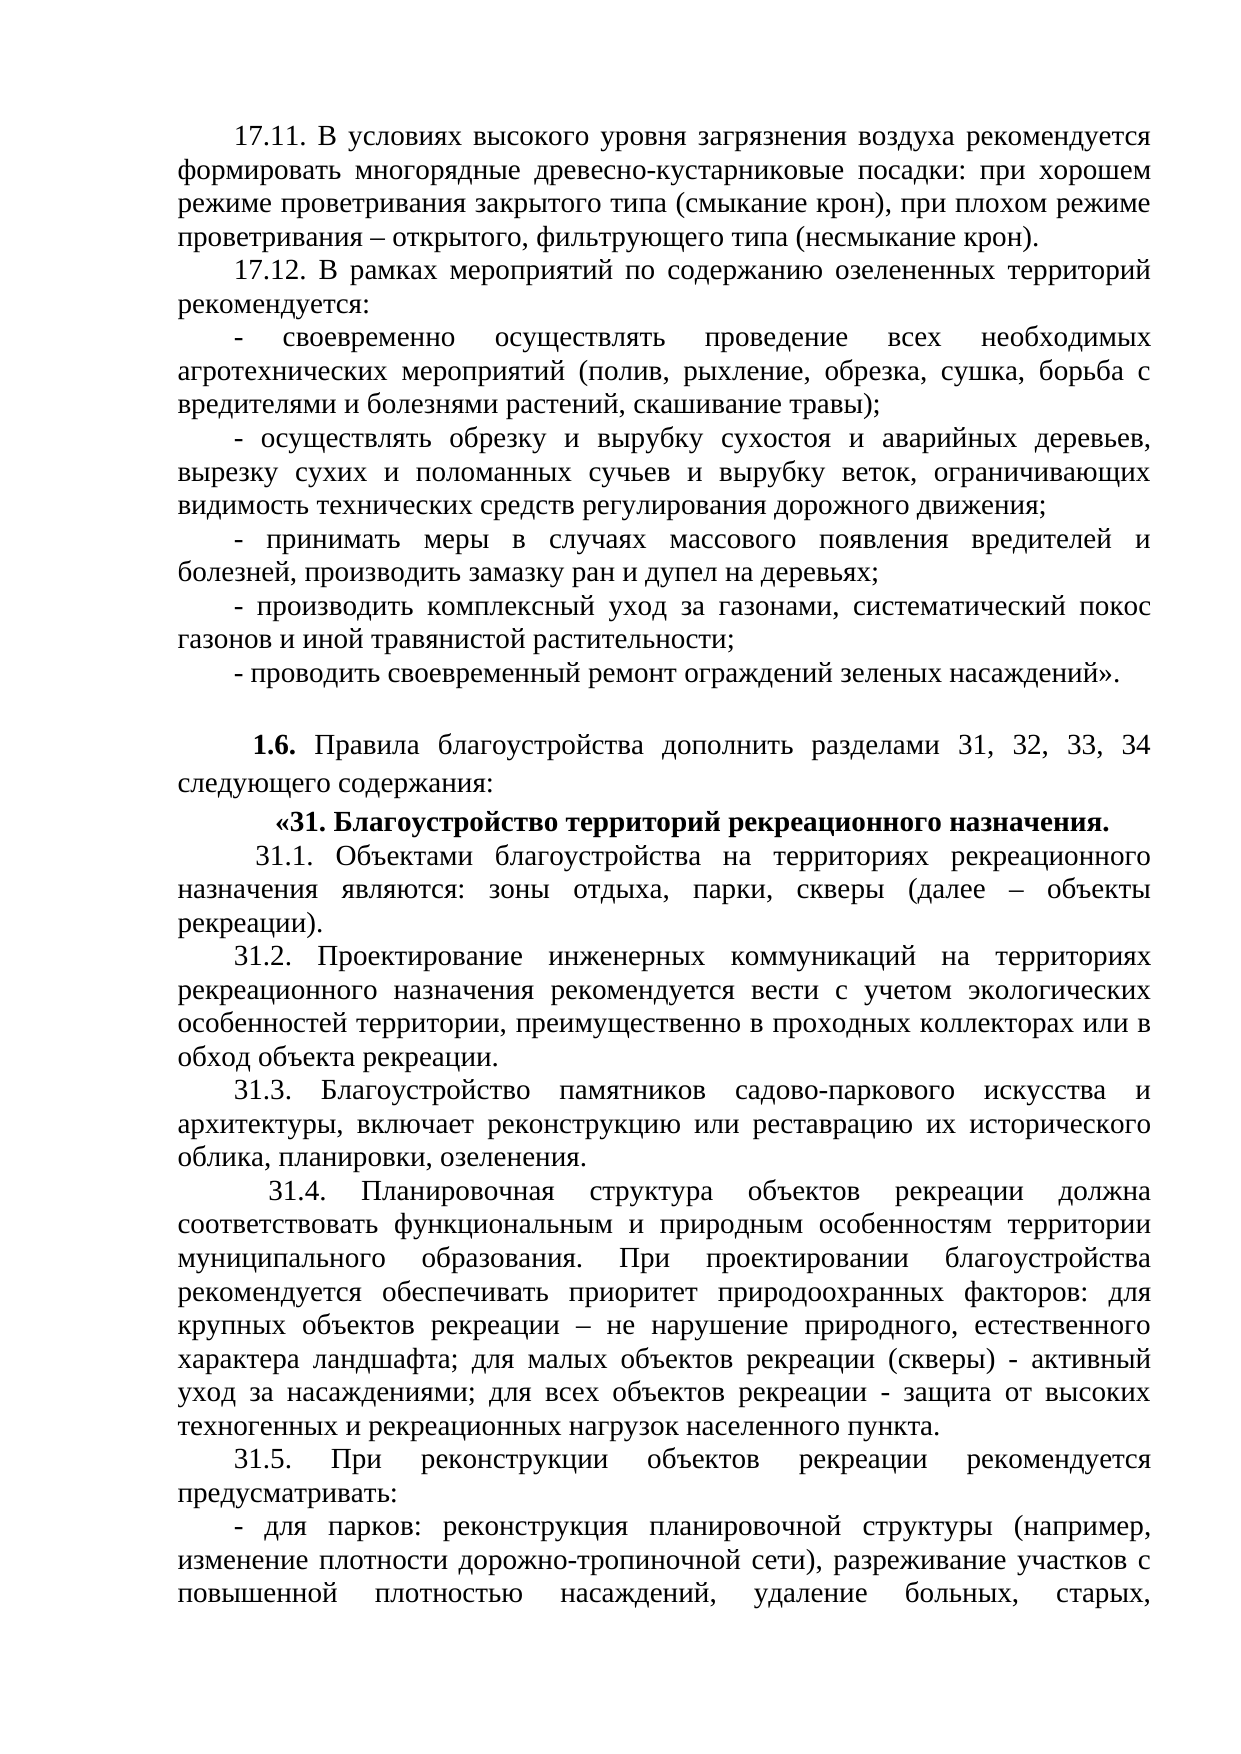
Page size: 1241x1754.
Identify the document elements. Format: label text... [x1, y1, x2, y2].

text 17.12. В рамках мероприятий по содержанию озелененных территорий рекомендуется: [177, 252, 1152, 319]
text 31.2. Проектирование инженерных коммуникаций на территориях рекреационного назначения рекомендуется вести с учетом экологических особенностей территории, преимущественно в проходных коллекторах или в обход объекта рекреации. [177, 938, 1152, 1072]
text - производить комплексный уход за газонами, систематический покос газонов и иной травянистой растительности; [177, 588, 1152, 655]
text 17.11. В условиях высокого уровня загрязнения воздуха рекомендуется формировать многорядные древесно-кустарниковые посадки: при хорошем режиме проветривания закрытого типа (смыкание крон), при плохом режиме проветривания – открытого, фильтрующего типа (несмыкание крон). [177, 118, 1152, 252]
text - принимать меры в случаях массового появления вредителей и болезней, производить замазку ран и дупел на деревьях; [177, 521, 1152, 588]
text 31.4. Планировочная структура объектов рекреации должна соответствовать функциональным и природным особенностям территории муниципального образования. При проектировании благоустройства рекомендуется обеспечивать приоритет природоохранных факторов: для крупных объектов рекреации – не нарушение природного, естественного характера ландшафта; для малых объектов рекреации (скверы) - активный уход за насаждениями; для всех объектов рекреации - защита от высоких техногенных и рекреационных нагрузок населенного пункта. [177, 1173, 1152, 1441]
text 31.1. Объектами благоустройства на территориях рекреационного назначения являются: зоны отдыха, парки, скверы (далее – объекты рекреации). [177, 838, 1152, 938]
text «31. Благоустройство территорий рекреационного назначения. [177, 804, 1152, 838]
text - проводить своевременный ремонт ограждений зеленых насаждений». [177, 655, 1152, 688]
text - осуществлять обрезку и вырубку сухостоя и аварийных деревьев, вырезку сухих и поломанных сучьев и вырубку веток, ограничивающих видимость технических средств регулирования дорожного движения; [177, 420, 1152, 521]
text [177, 1508, 1152, 1609]
text 31.5. При реконструкции объектов рекреации рекомендуется предусматривать: [177, 1441, 1152, 1508]
text 1.6. Правила благоустройства дополнить разделами 31, 32, 33, 34 следующего содержания: [177, 727, 1152, 799]
text - своевременно осуществлять проведение всех необходимых агротехнических мероприятий (полив, рыхление, обрезка, сушка, борьба с вредителями и болезнями растений, скашивание травы); [177, 319, 1152, 420]
text 31.3. Благоустройство памятников садово-паркового искусства и архитектуры, включает реконструкцию или реставрацию их исторического облика, планировки, озеленения. [177, 1072, 1152, 1173]
